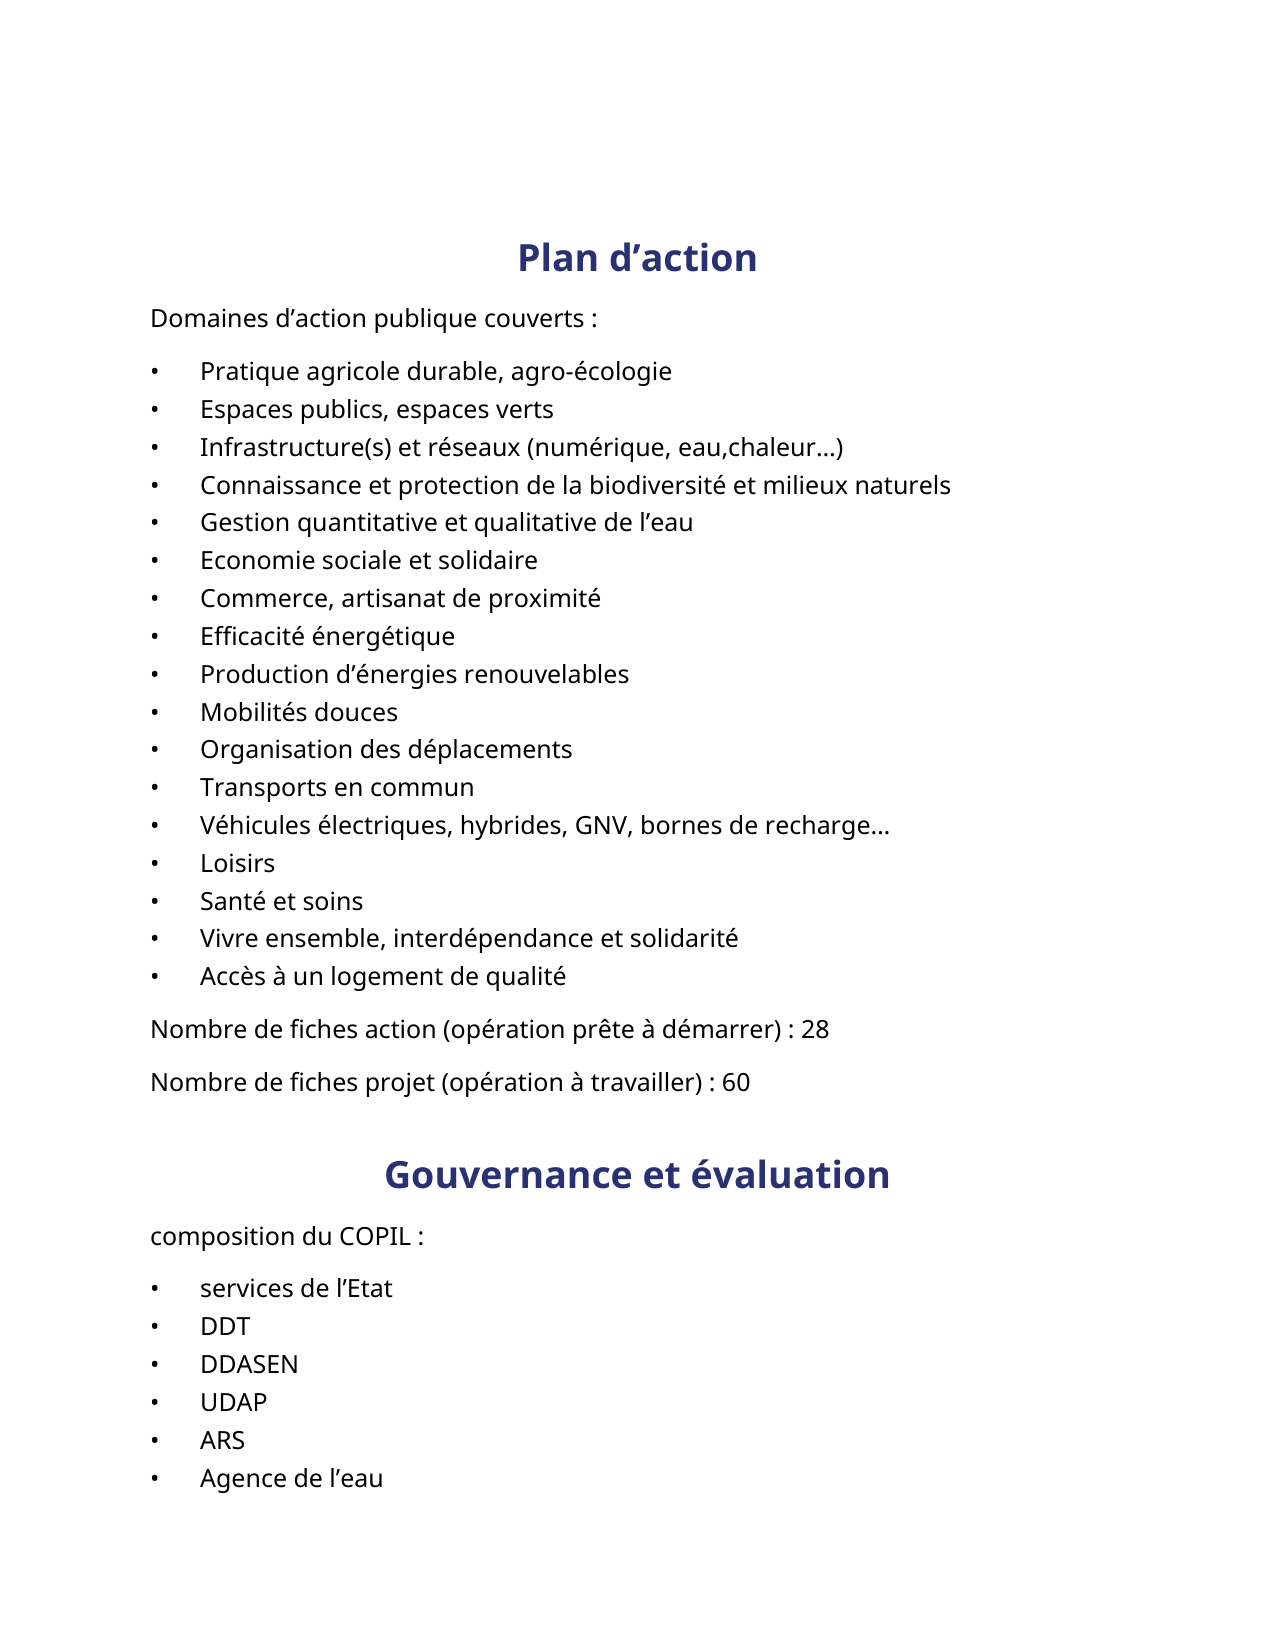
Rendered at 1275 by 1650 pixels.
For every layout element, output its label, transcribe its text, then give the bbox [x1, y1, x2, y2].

subtitle Gouvernance et évaluation [150, 1148, 1125, 1199]
list DDT [150, 1309, 1125, 1343]
list Accès à un logement de qualité [150, 959, 1125, 993]
list Espaces publics, espaces verts [150, 392, 1125, 426]
list Mobilités douces [150, 694, 1125, 728]
list Véhicules électriques, hybrides, GNV, bornes de recharge… [150, 808, 1125, 842]
list Production d’énergies renouvelables [150, 656, 1125, 690]
list Efficacité énergétique [150, 618, 1125, 653]
list Commerce, artisanat de proximité [150, 581, 1125, 615]
list Gestion quantitative et qualitative de l’eau [150, 505, 1125, 539]
text Nombre de fiches projet (opération à travailler) : 60 [150, 1064, 1125, 1098]
list services de l’Etat [150, 1271, 1125, 1305]
subtitle Plan d’action [150, 231, 1125, 282]
list Agence de l’eau [150, 1460, 1125, 1494]
list Pratique agricole durable, agro-écologie [150, 354, 1125, 388]
list Organisation des déplacements [150, 732, 1125, 766]
list Infrastructure(s) et réseaux (numérique, eau,chaleur…) [150, 429, 1125, 463]
list UDAP [150, 1384, 1125, 1419]
list DDASEN [150, 1347, 1125, 1381]
list Vivre ensemble, interdépendance et solidarité [150, 921, 1125, 955]
text composition du COPIL : [150, 1218, 1125, 1252]
text Nombre de fiches action (opération prête à démarrer) : 28 [150, 1012, 1125, 1046]
list Transports en commun [150, 770, 1125, 804]
list Santé et soins [150, 883, 1125, 917]
list Connaissance et protection de la biodiversité et milieux naturels [150, 467, 1125, 501]
text Domaines d’action publique couverts : [150, 301, 1125, 335]
list ARS [150, 1422, 1125, 1456]
list Loisirs [150, 845, 1125, 879]
list Economie sociale et solidaire [150, 543, 1125, 577]
